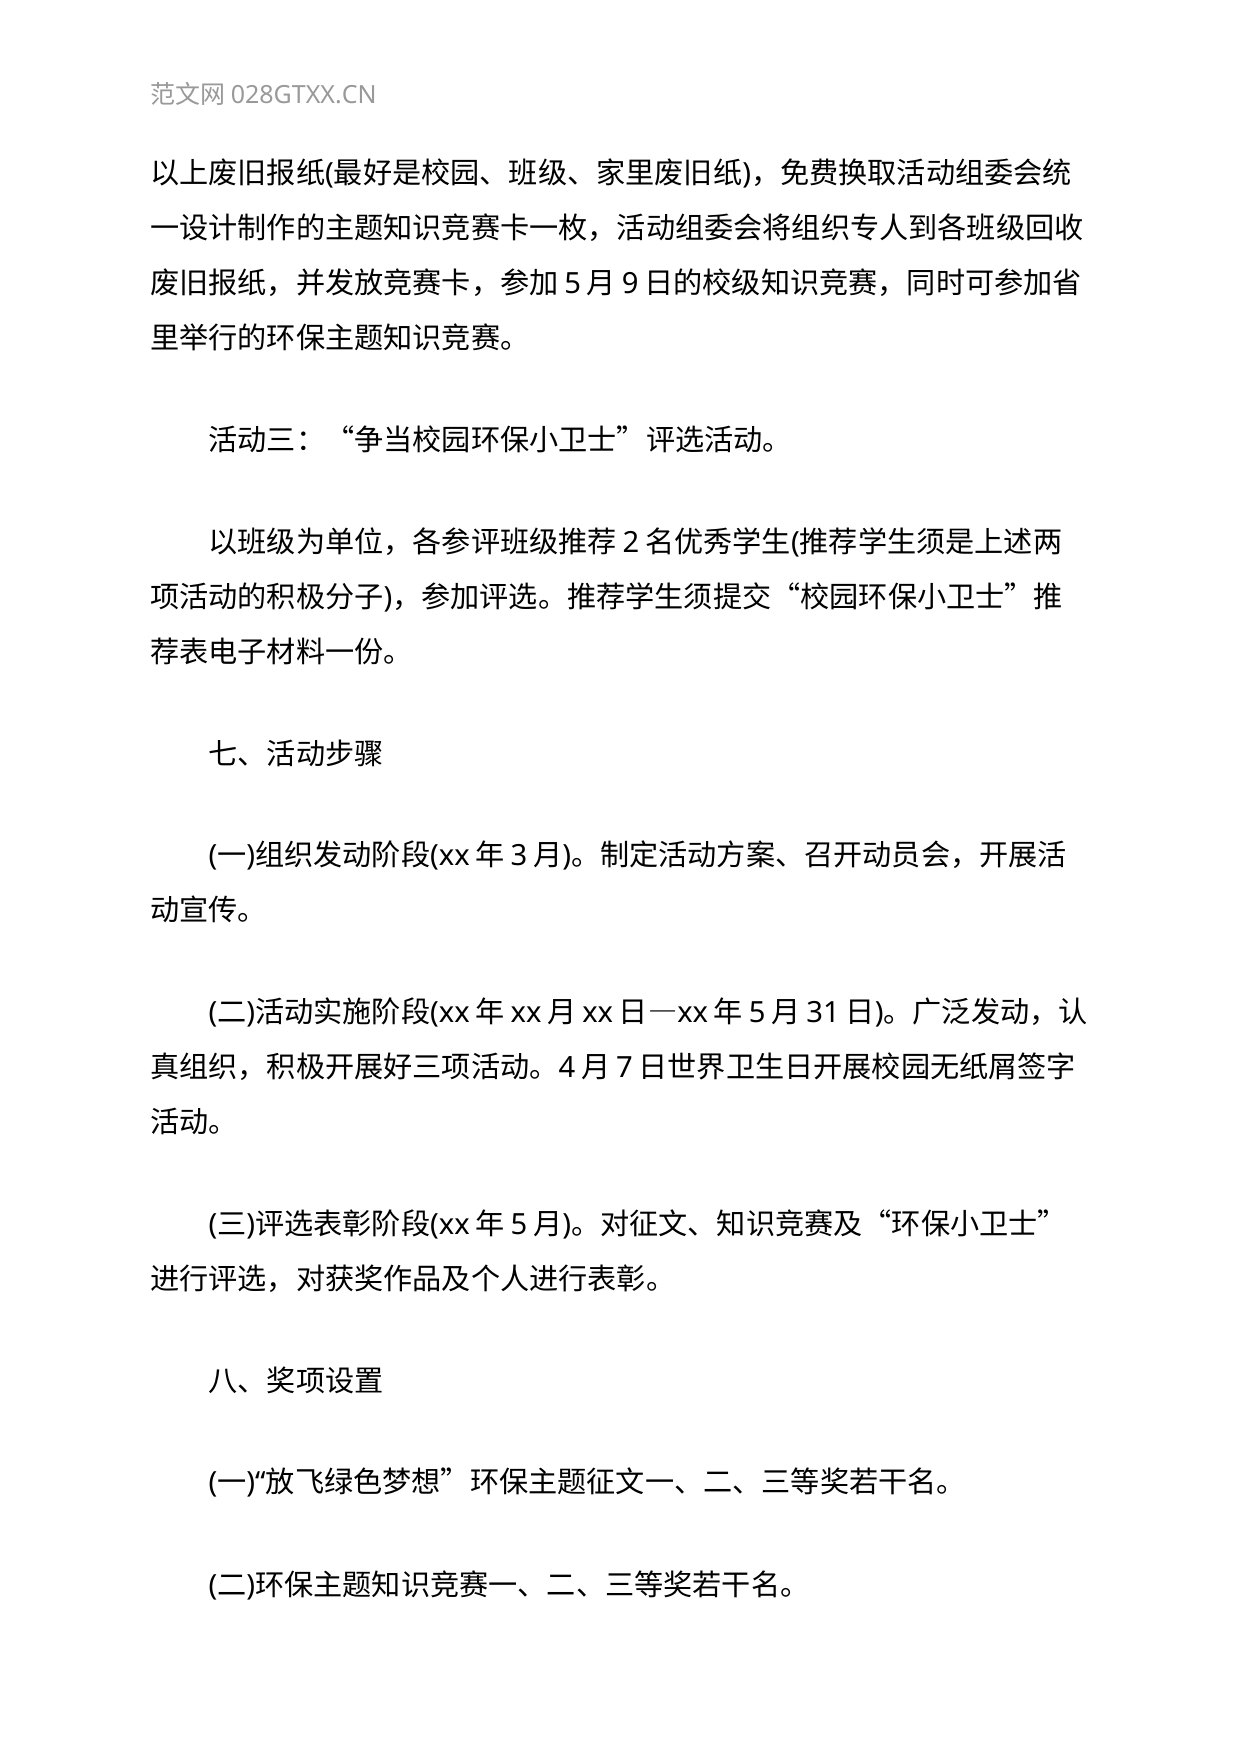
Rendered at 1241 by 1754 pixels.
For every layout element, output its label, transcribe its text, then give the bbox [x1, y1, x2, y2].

text 八、奖项设置 [150, 1357, 1090, 1399]
text (二)环保主题知识竞赛一、二、三等奖若干名。 [150, 1561, 1090, 1603]
text (一)组织发动阶段(xx年3月)。制定活动方案、召开动员会，开展活动宣传。 [150, 832, 1090, 929]
text 以班级为单位，各参评班级推荐2名优秀学生(推荐学生须是上述两项活动的积极分子)，参加评选。推荐学生须提交“校园环保小卫士”推荐表电子材料一份。 [150, 518, 1090, 671]
text (一)“放飞绿色梦想”环保主题征文一、二、三等奖若干名。 [150, 1459, 1090, 1501]
text 活动三：“争当校园环保小卫士”评选活动。 [150, 417, 1090, 459]
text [150, 150, 1090, 357]
text 七、活动步骤 [150, 730, 1090, 772]
text (三)评选表彰阶段(xx年5月)。对征文、知识竞赛及“环保小卫士”进行评选，对获奖作品及个人进行表彰。 [150, 1201, 1090, 1298]
text (二)活动实施阶段(xx年xx月xx日—xx年5月31日)。广泛发动，认真组织，积极开展好三项活动。4月7日世界卫生日开展校园无纸屑签字活动。 [150, 989, 1090, 1141]
